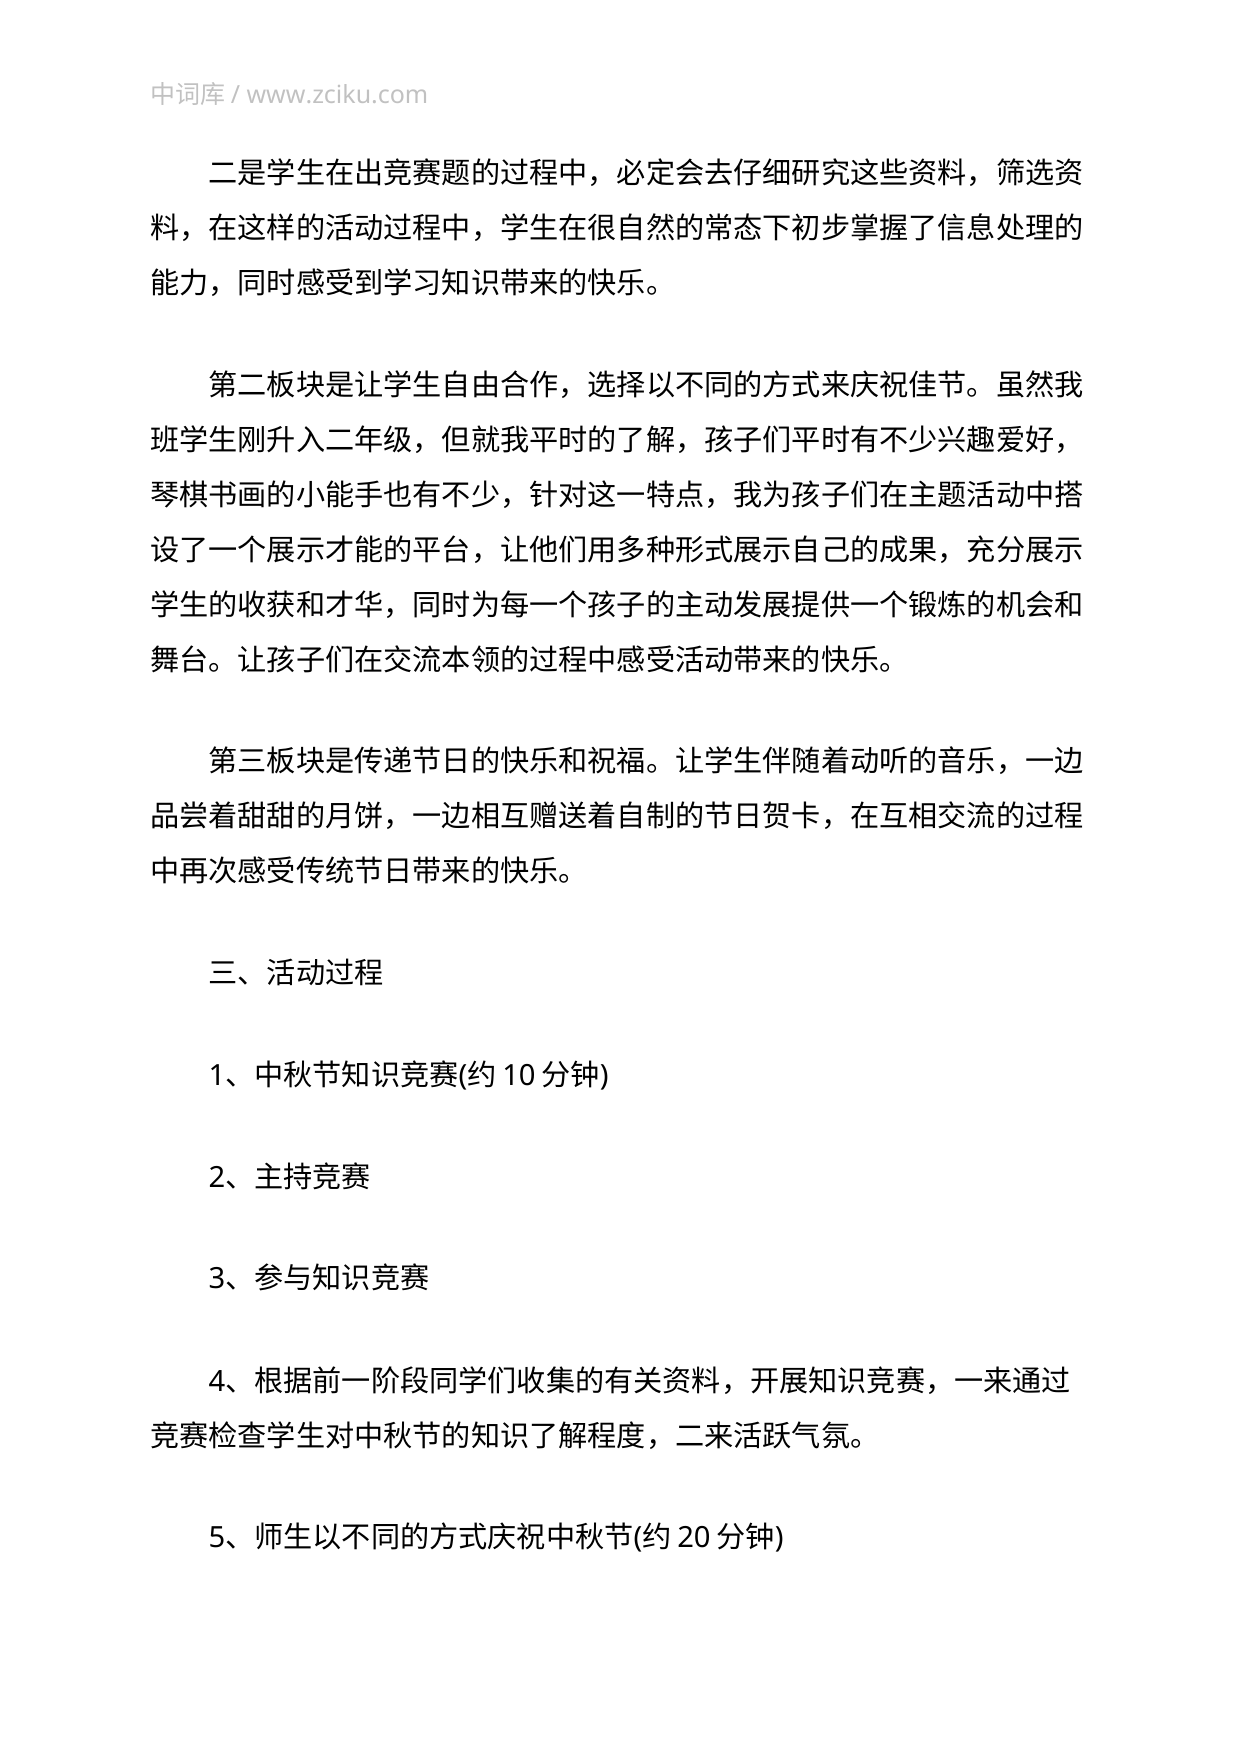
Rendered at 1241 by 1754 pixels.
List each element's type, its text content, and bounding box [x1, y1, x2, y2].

text 1、中秋节知识竞赛(约10分钟) [150, 1051, 1090, 1093]
text 5、师生以不同的方式庆祝中秋节(约20分钟) [150, 1514, 1090, 1556]
text 第二板块是让学生自由合作，选择以不同的方式来庆祝佳节。虽然我班学生刚升入二年级，但就我平时的了解，孩子们平时有不少兴趣爱好，琴棋书画的小能手也有不少，针对这一特点，我为孩子们在主题活动中搭设了一个展示才能的平台，让他们用多种形式展示自己的成果，充分展示学生的收获和才华，同时为每一个孩子的主动发展提供一个锻炼的机会和舞台。让孩子们在交流本领的过程中感受活动带来的快乐。 [150, 362, 1090, 678]
text 3、参与知识竞赛 [150, 1255, 1090, 1297]
text 第三板块是传递节日的快乐和祝福。让学生伴随着动听的音乐，一边品尝着甜甜的月饼，一边相互赠送着自制的节日贺卡，在互相交流的过程中再次感受传统节日带来的快乐。 [150, 738, 1090, 890]
text 三、活动过程 [150, 949, 1090, 992]
text 2、主持竞赛 [150, 1153, 1090, 1196]
text 4、根据前一阶段同学们收集的有关资料，开展知识竞赛，一来通过竞赛检查学生对中秋节的知识了解程度，二来活跃气氛。 [150, 1357, 1090, 1454]
text 二是学生在出竞赛题的过程中，必定会去仔细研究这些资料，筛选资料，在这样的活动过程中，学生在很自然的常态下初步掌握了信息处理的能力，同时感受到学习知识带来的快乐。 [150, 150, 1090, 302]
